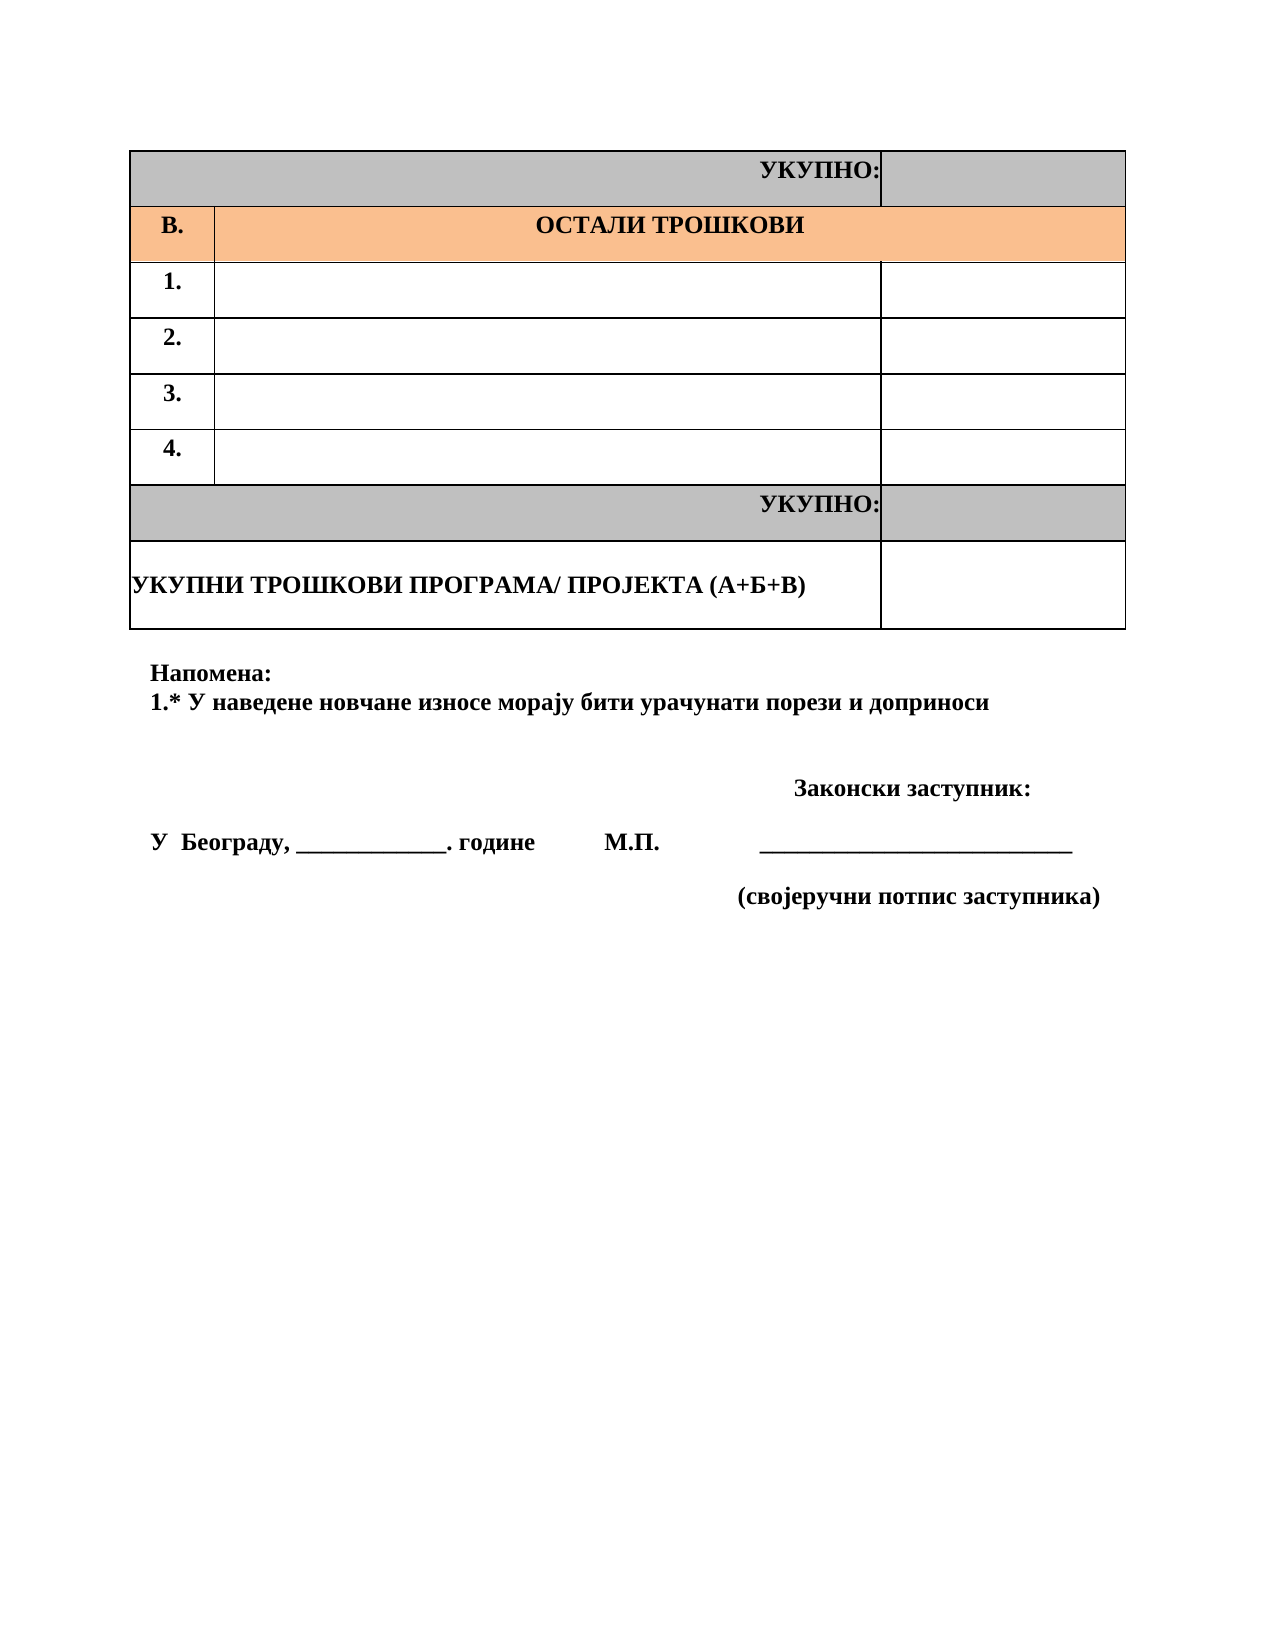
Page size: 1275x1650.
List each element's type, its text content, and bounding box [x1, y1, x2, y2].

table_cell [882, 319, 1125, 373]
table_cell 2. [131, 319, 214, 373]
table_cell [215, 430, 880, 484]
text (својеручни потпис заступника) [150, 881, 1125, 910]
table_cell УКУПНО: [131, 486, 880, 540]
table_cell 3. [131, 375, 214, 429]
table_cell [882, 486, 1125, 540]
table_cell [215, 375, 880, 429]
table_cell [215, 263, 880, 317]
text У Београду, ____________. године М.П. _________________________ [150, 827, 1125, 856]
table_cell [882, 152, 1125, 206]
table_cell 1. [131, 263, 214, 317]
table_cell 4. [131, 430, 214, 484]
text 1.* У наведене новчане износе морају бити урачунати порези и доприноси [150, 687, 1125, 744]
text Законски заступник: [150, 773, 1125, 802]
table_cell УКУПНО: [131, 152, 880, 206]
table_cell [882, 542, 1125, 628]
text Напомена: [150, 658, 1125, 687]
table_cell УКУПНИ ТРОШКОВИ ПРОГРАМА/ ПРОЈЕКТА (А+Б+В) [131, 542, 880, 628]
table_cell В. [131, 207, 214, 261]
table_cell ОСТАЛИ ТРОШКОВИ [215, 207, 1125, 261]
table_cell [882, 263, 1125, 317]
table_cell [882, 430, 1125, 484]
table_cell [215, 319, 880, 373]
table_cell [882, 375, 1125, 429]
